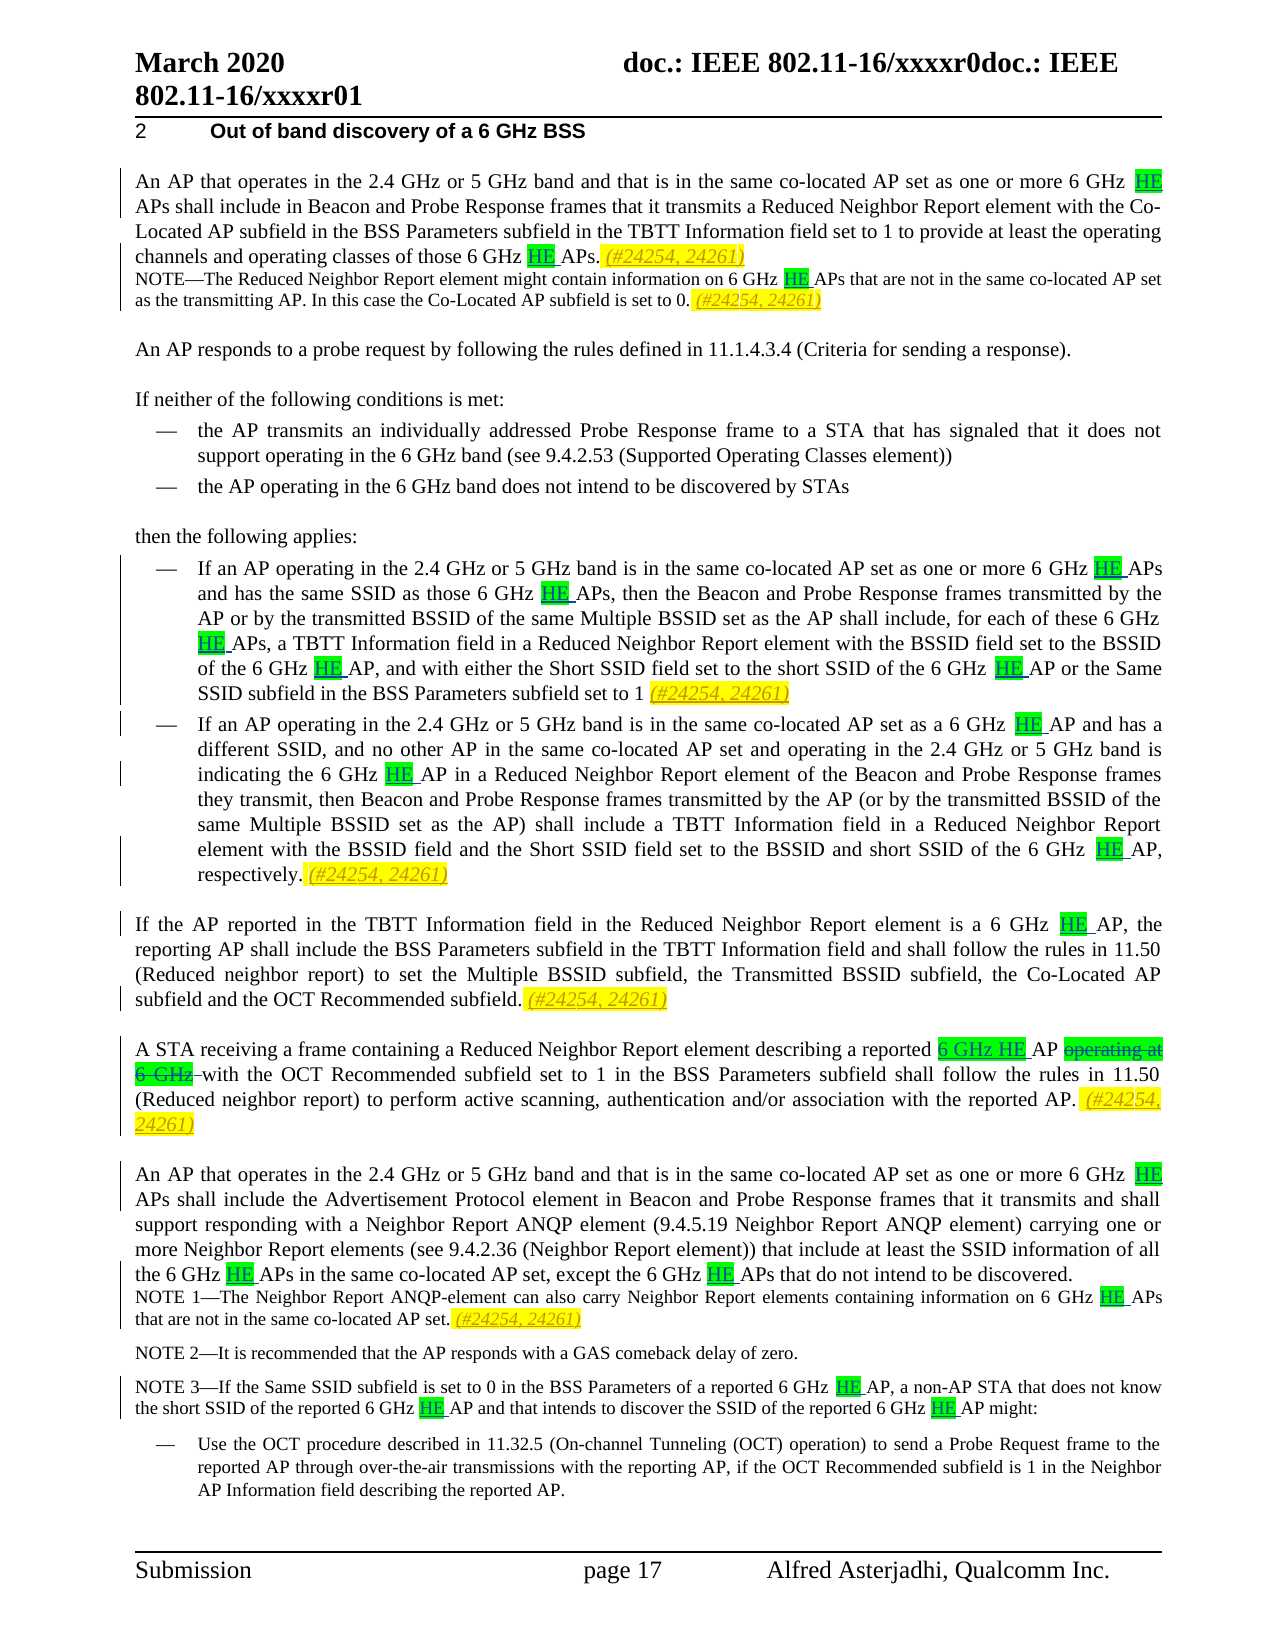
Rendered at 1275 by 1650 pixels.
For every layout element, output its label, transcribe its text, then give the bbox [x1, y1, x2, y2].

list Out of band discovery of a 6 GHz BSS [135, 118, 1162, 143]
text An AP that operates in the 2.4 GHz or 5 GHz band and that is in the same co-located AP set as one or more 6 GHz APs shall include the Advertisement Protocol element in Beacon and Probe Response frames that it transmits and shall support responding with a Neighbor Report ANQP element (9.4.5.19 Neighbor Report ANQP element) carrying one or more Neighbor Report elements (see 9.4.2.36 (Neighbor Report element)) that include at least the SSID information of all the 6 GHz APs in the same co-located AP set, except the 6 GHz APs that do not(#22230) intend to be discovered. [135, 1161, 1162, 1286]
text An AP responds to a probe request by following the rules defined in 11.1.4.3.4 (Criteria for sending a response). [135, 336, 1162, 361]
text NOTE 1—The Neighbor Report ANQP-element can also carry Neighbor Report elements containing information on 6 GHz APs that are not in the same co-located AP set. [135, 1286, 1162, 1329]
text NOTE—The Reduced Neighbor Report element might contain information on 6 GHz APs that are not in the same co-located AP set as the transmitting AP. In this case the Co-Located AP subfield is set to 0. [135, 268, 784, 311]
text NOTE—The Reduced Neighbor Report element might contain information on 6 GHz APs that are not in the same co-located AP set as the transmitting AP. In this case the Co-Located AP subfield is set to 0. [809, 268, 1162, 311]
text then the following applies: [135, 523, 1162, 548]
list the AP transmits an individually addressed Probe Response frame to a STA that has signaled that it does not support operating in the 6 GHz band (see 9.4.2.53 (Supported Operating Classes element)) [156, 417, 1162, 467]
text NOTE 3—If the Same SSID subfield is set to 0 in the BSS Parameters of a reported 6 GHz AP, a non-AP STA that does not know the short SSID of the reported 6 GHz AP and that intends to discover the SSID of the reported 6 GHz AP(#22528) might: [135, 1376, 1162, 1419]
list Use the OCT procedure described in 11.32.5 (On-channel Tunneling (OCT) operation) to send a Probe Request frame to the reported AP through over-the-air transmissions with the reporting AP, if the OCT Recommended subfield is 1 in the Neighbor AP Information field describing the reported AP. [156, 1431, 1162, 1500]
list the AP operating in the 6 GHz band does not intend to be discovered by STAs [156, 473, 1162, 498]
text If neither of the following conditions is met: [135, 386, 1162, 411]
text An AP that operates in the 2.4 GHz or 5 GHz band and that is in the same co-located AP set as one or more 6 GHz APs shall include in Beacon and Probe Response frames that it transmits a Reduced Neighbor Report element with the Co-Located AP subfield in the BSS Parameters subfield in the TBTT Information field set to 1 to provide at least the operating channels and operating classes of those 6 GHz APs. [135, 168, 1162, 268]
list If an AP operating in the 2.4 GHz or 5 GHz band is in the same co-located AP set as one or more 6 GHz APs and has the same SSID as those 6 GHz APs, then the Beacon and Probe Response frames transmitted by the AP or by the transmitted BSSID of the same Multiple BSSID set as the AP shall include, for each of these 6 GHz APs, a TBTT Information field in a Reduced Neighbor Report element with the BSSID field set to the BSSID of the 6 GHz AP, and with either the Short SSID field set to the short SSID of the 6 GHz AP or the Same SSID subfield in the BSS Parameters subfield set to 1 [156, 555, 1162, 705]
list If an AP operating in the 2.4 GHz or 5 GHz band is in the same co-located AP set as a 6 GHz AP and has a different SSID, and no other AP in the same co-located AP set and operating in the 2.4 GHz or 5 GHz band is indicating the 6 GHz AP in a Reduced Neighbor Report element of the Beacon and Probe Response frames they transmit, then Beacon and Probe Response frames transmitted by the AP (or by the transmitted BSSID of the same Multiple BSSID set as the AP) shall include a TBTT Information field in a Reduced Neighbor Report element with the BSSID field and the Short SSID field set to the BSSID and short SSID of the 6 GHz AP, respectively. [156, 711, 1162, 886]
text If the AP reported in the TBTT Information field in the Reduced Neighbor Report element is a 6 GHz AP, the reporting AP shall include the BSS Parameters subfield in the TBTT Information field and shall follow the rules in 11.50 (Reduced neighbor report) to set the Multiple BSSID subfield, the Transmitted BSSID subfield, the Co-Located AP subfield(#22440) and the OCT Recommended subfield. [135, 911, 1162, 1011]
text A STA receiving a frame containing a Reduced Neighbor Report element describing a reported AP with the OCT Recommended subfield set to 1 in the BSS Parameters subfield shall follow the rules in 11.50 (Reduced neighbor report) to perform active scanning, authentication and/or association with the reported AP. [135, 1036, 1162, 1136]
text NOTE 2—It is recommended that the AP responds with a GAS comeback delay of zero. [135, 1342, 1162, 1363]
